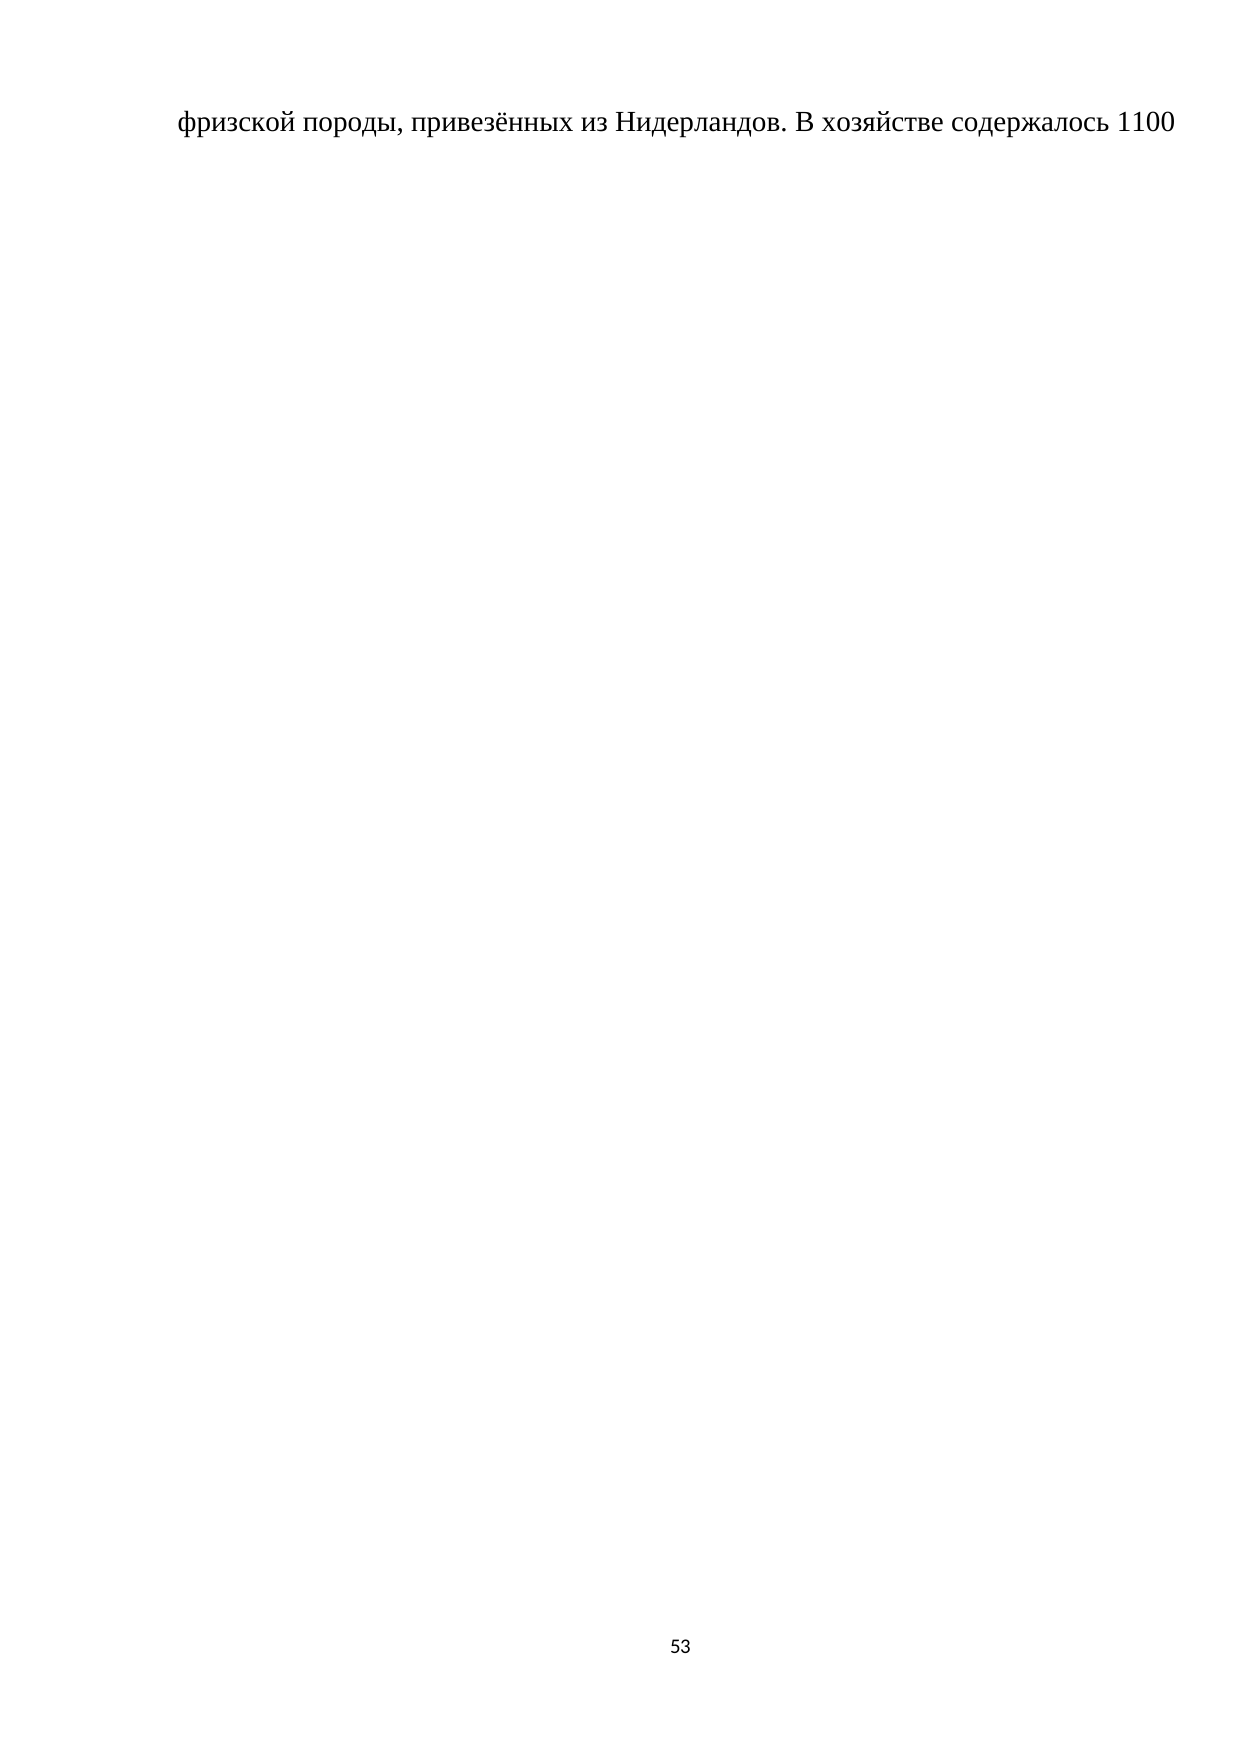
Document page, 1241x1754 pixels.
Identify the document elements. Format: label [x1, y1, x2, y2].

text [177, 104, 1183, 138]
